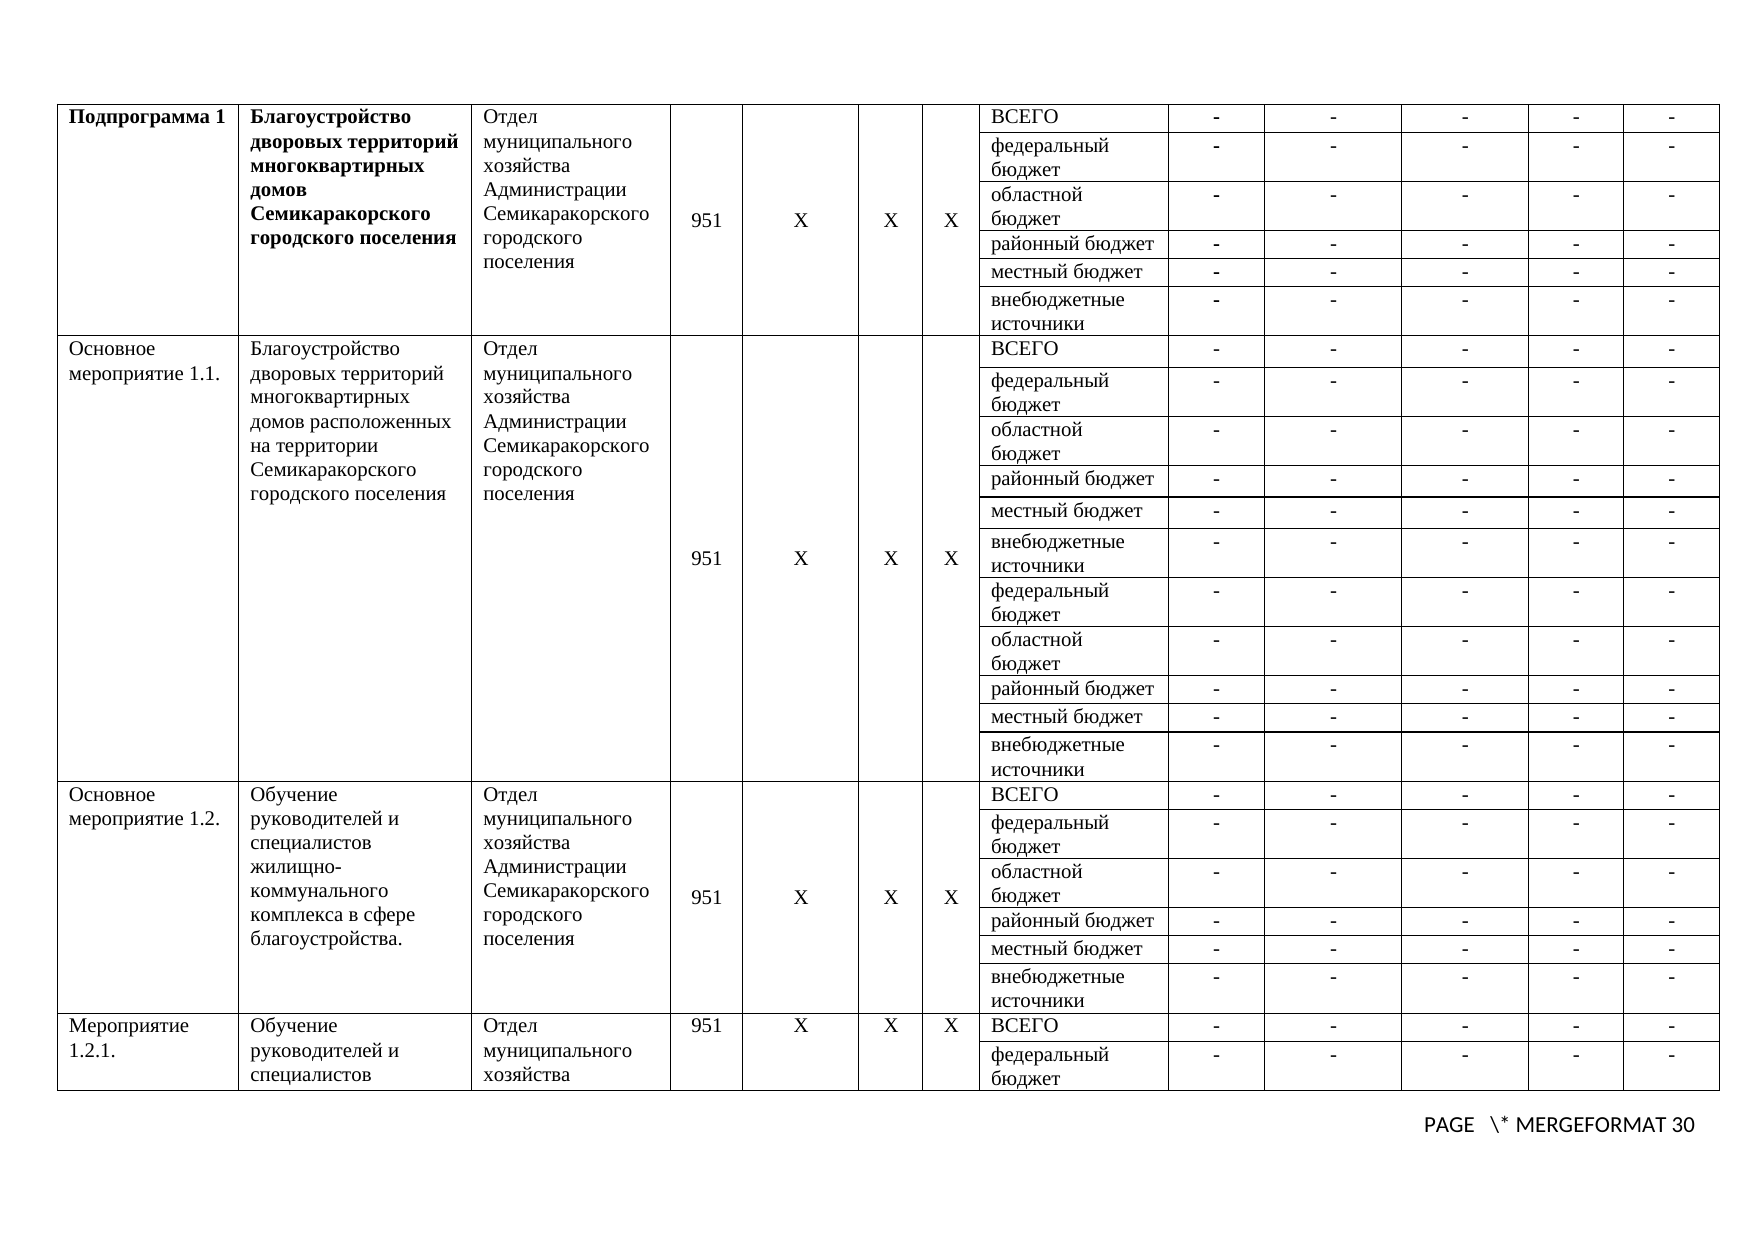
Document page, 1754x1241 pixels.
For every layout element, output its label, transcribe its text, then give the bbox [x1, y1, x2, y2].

table_cell внебюджетные источники [980, 287, 1168, 335]
table_cell - [1169, 105, 1264, 132]
table_cell районный бюджет [980, 908, 1168, 935]
table_cell - [1402, 733, 1528, 781]
table_cell - [1169, 676, 1264, 703]
table_cell - [1624, 231, 1719, 258]
table_cell - [1402, 287, 1528, 335]
table_cell областной бюджет [980, 182, 1168, 230]
table_cell - [1624, 287, 1719, 335]
table_cell - [1402, 782, 1528, 809]
table_cell - [1265, 704, 1401, 731]
table_cell местный бюджет [980, 704, 1168, 731]
table_cell - [1169, 704, 1264, 731]
table_cell - [1402, 368, 1528, 416]
table_cell районный бюджет [980, 231, 1168, 258]
table_cell - [1265, 466, 1401, 496]
table_cell - [1169, 133, 1264, 181]
table_cell - [1402, 417, 1528, 465]
table_cell - [1402, 133, 1528, 181]
table_cell - [1402, 810, 1528, 858]
table_cell - [1402, 231, 1528, 258]
table_cell - [1624, 1042, 1719, 1090]
table_cell - [1402, 529, 1528, 577]
table_cell - [1624, 466, 1719, 496]
table_cell Х [743, 1014, 858, 1090]
table_cell Основное мероприятие 1.1. [58, 336, 238, 781]
table_cell - [1265, 287, 1401, 335]
table_cell Х [743, 782, 858, 1012]
table_cell - [1402, 578, 1528, 626]
table_cell - [1529, 287, 1623, 335]
table_cell - [1169, 908, 1264, 935]
table_cell - [1402, 1014, 1528, 1041]
table_cell - [1624, 733, 1719, 781]
table_cell - [1265, 964, 1401, 1012]
table_cell - [1265, 336, 1401, 367]
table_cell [472, 105, 670, 335]
table_cell - [1265, 1042, 1401, 1090]
table_cell - [1265, 133, 1401, 181]
table_cell Х [859, 336, 922, 781]
table_cell - [1529, 466, 1623, 496]
table_cell - [1169, 466, 1264, 496]
table_cell - [1265, 1014, 1401, 1041]
table_cell - [1402, 466, 1528, 496]
table_cell ВСЕГО [980, 1014, 1168, 1041]
table_cell районный бюджет [980, 676, 1168, 703]
table_cell областной бюджет [980, 859, 1168, 907]
table_cell Х [923, 105, 979, 335]
table_cell - [1402, 936, 1528, 963]
table_cell - [1529, 498, 1623, 528]
table_cell Х [859, 782, 922, 1012]
table_cell - [1529, 1042, 1623, 1090]
table_cell Благоустройство дворовых территорий многоквартирных домов Семикаракорского городского поселения [239, 105, 471, 335]
table_cell - [1624, 182, 1719, 230]
table_cell - [1265, 782, 1401, 809]
table_cell - [1169, 498, 1264, 528]
table_cell Обучение руководителей и специалистов жилищно-коммунального комплекса в сфере благоустройства. [239, 1014, 471, 1090]
table_cell ВСЕГО [980, 336, 1168, 367]
table_cell - [1402, 259, 1528, 286]
table_cell - [1529, 810, 1623, 858]
table_cell Х [923, 782, 979, 1012]
table_cell - [1402, 182, 1528, 230]
table_cell - [1169, 964, 1264, 1012]
table_cell - [1529, 936, 1623, 963]
table_cell - [1402, 336, 1528, 367]
table_cell - [1624, 105, 1719, 132]
table_cell 951 [671, 782, 742, 1012]
table_cell - [1624, 1014, 1719, 1041]
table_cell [472, 1014, 670, 1090]
table_cell - [1169, 733, 1264, 781]
table_cell - [1169, 1042, 1264, 1090]
table_cell - [1624, 259, 1719, 286]
table_cell - [1265, 498, 1401, 528]
table_cell - [1624, 859, 1719, 907]
table_cell - [1402, 908, 1528, 935]
table_cell - [1169, 336, 1264, 367]
table_cell федеральный бюджет [980, 368, 1168, 416]
table_cell - [1529, 733, 1623, 781]
table_cell Основное мероприятие 1.2. [58, 782, 238, 1012]
table_cell районный бюджет [980, 466, 1168, 496]
table_cell Х [923, 1014, 979, 1090]
table_cell - [1265, 810, 1401, 858]
table_cell федеральный бюджет [980, 810, 1168, 858]
table_cell - [1402, 105, 1528, 132]
table_cell - [1265, 105, 1401, 132]
table_cell - [1169, 627, 1264, 675]
table_cell внебюджетные источники [980, 733, 1168, 781]
table_cell Отдел муниципального хозяйства Администрации Семикаракорского городского поселения [472, 336, 670, 781]
table_cell - [1265, 259, 1401, 286]
table_cell Х [743, 336, 858, 781]
table_cell 951 [671, 1014, 742, 1090]
table_cell Х [923, 336, 979, 781]
table_cell 951 [671, 336, 742, 781]
table_cell - [1624, 810, 1719, 858]
table_cell местный бюджет [980, 498, 1168, 528]
table_cell - [1402, 627, 1528, 675]
table_cell - [1529, 627, 1623, 675]
table_cell Х [743, 105, 858, 335]
table_cell - [1169, 1014, 1264, 1041]
table_cell - [1529, 105, 1623, 132]
table_cell - [1169, 782, 1264, 809]
table_cell - [1529, 676, 1623, 703]
table_cell - [1265, 859, 1401, 907]
table_cell - [1529, 859, 1623, 907]
table_cell - [1624, 368, 1719, 416]
table_cell - [1402, 498, 1528, 528]
table_cell Обучение руководителей и специалистов жилищно-коммунального комплекса в сфере благоустройства. [239, 782, 471, 1012]
table_cell - [1169, 936, 1264, 963]
table_cell - [1624, 133, 1719, 181]
table_cell - [1529, 704, 1623, 731]
table_cell Х [859, 105, 922, 335]
table_cell местный бюджет [980, 936, 1168, 963]
table_cell - [1529, 908, 1623, 935]
table_cell областной бюджет [980, 417, 1168, 465]
table_cell - [1529, 964, 1623, 1012]
table_cell Отдел муниципального хозяйства Администрации Семикаракорского городского поселения [472, 782, 670, 1012]
table_cell - [1265, 368, 1401, 416]
table_cell - [1529, 1014, 1623, 1041]
table_cell - [1265, 936, 1401, 963]
table_cell федеральный бюджет [980, 133, 1168, 181]
table_cell федеральный бюджет [980, 1042, 1168, 1090]
table_cell - [1265, 182, 1401, 230]
table_cell - [1624, 417, 1719, 465]
table_cell - [1265, 578, 1401, 626]
table_cell Подпрограмма 1 [58, 105, 238, 335]
table_cell Х [859, 1014, 922, 1090]
table_cell - [1529, 578, 1623, 626]
table_cell - [1529, 336, 1623, 367]
table_cell - [1529, 231, 1623, 258]
table_cell - [1265, 733, 1401, 781]
table_cell - [1169, 182, 1264, 230]
table_cell - [1529, 417, 1623, 465]
table_cell - [1624, 964, 1719, 1012]
table_cell - [1265, 417, 1401, 465]
table_cell - [1529, 182, 1623, 230]
table_cell - [1529, 259, 1623, 286]
table_cell - [1529, 368, 1623, 416]
table_cell - [1529, 782, 1623, 809]
table_cell - [1402, 859, 1528, 907]
table_cell - [1169, 368, 1264, 416]
table_cell - [1624, 704, 1719, 731]
table_cell - [1402, 964, 1528, 1012]
table_cell - [1624, 936, 1719, 963]
table_cell - [1624, 578, 1719, 626]
table_cell - [1169, 231, 1264, 258]
table_cell - [1624, 908, 1719, 935]
table_cell - [1529, 529, 1623, 577]
table_cell внебюджетные источники [980, 529, 1168, 577]
table_cell - [1624, 782, 1719, 809]
table_cell внебюджетные источники [980, 964, 1168, 1012]
table_cell - [1402, 676, 1528, 703]
table_cell - [1265, 627, 1401, 675]
table_cell ВСЕГО [980, 105, 1168, 132]
table_cell областной бюджет [980, 627, 1168, 675]
table_cell Благоустройство дворовых территорий многоквартирных домов расположенных на территории Семикаракорского городского поселения [239, 336, 471, 781]
table_cell - [1169, 287, 1264, 335]
table_cell - [1402, 1042, 1528, 1090]
table_cell - [1402, 704, 1528, 731]
table_cell 951 [671, 105, 742, 335]
table_cell - [1265, 529, 1401, 577]
table_cell - [1624, 498, 1719, 528]
table_cell ВСЕГО [980, 782, 1168, 809]
table_cell - [1529, 133, 1623, 181]
table_cell - [1624, 627, 1719, 675]
table_cell - [1624, 336, 1719, 367]
table_cell - [1624, 529, 1719, 577]
table_cell - [1169, 810, 1264, 858]
table_cell - [1169, 529, 1264, 577]
table_cell - [1265, 676, 1401, 703]
table_cell Мероприятие 1.2.1. [58, 1014, 238, 1090]
table_cell - [1624, 676, 1719, 703]
table_cell - [1169, 578, 1264, 626]
table_cell - [1265, 908, 1401, 935]
table_cell местный бюджет [980, 259, 1168, 286]
table_cell - [1169, 259, 1264, 286]
table_cell федеральный бюджет [980, 578, 1168, 626]
table_cell - [1265, 231, 1401, 258]
table_cell - [1169, 417, 1264, 465]
table_cell - [1169, 859, 1264, 907]
